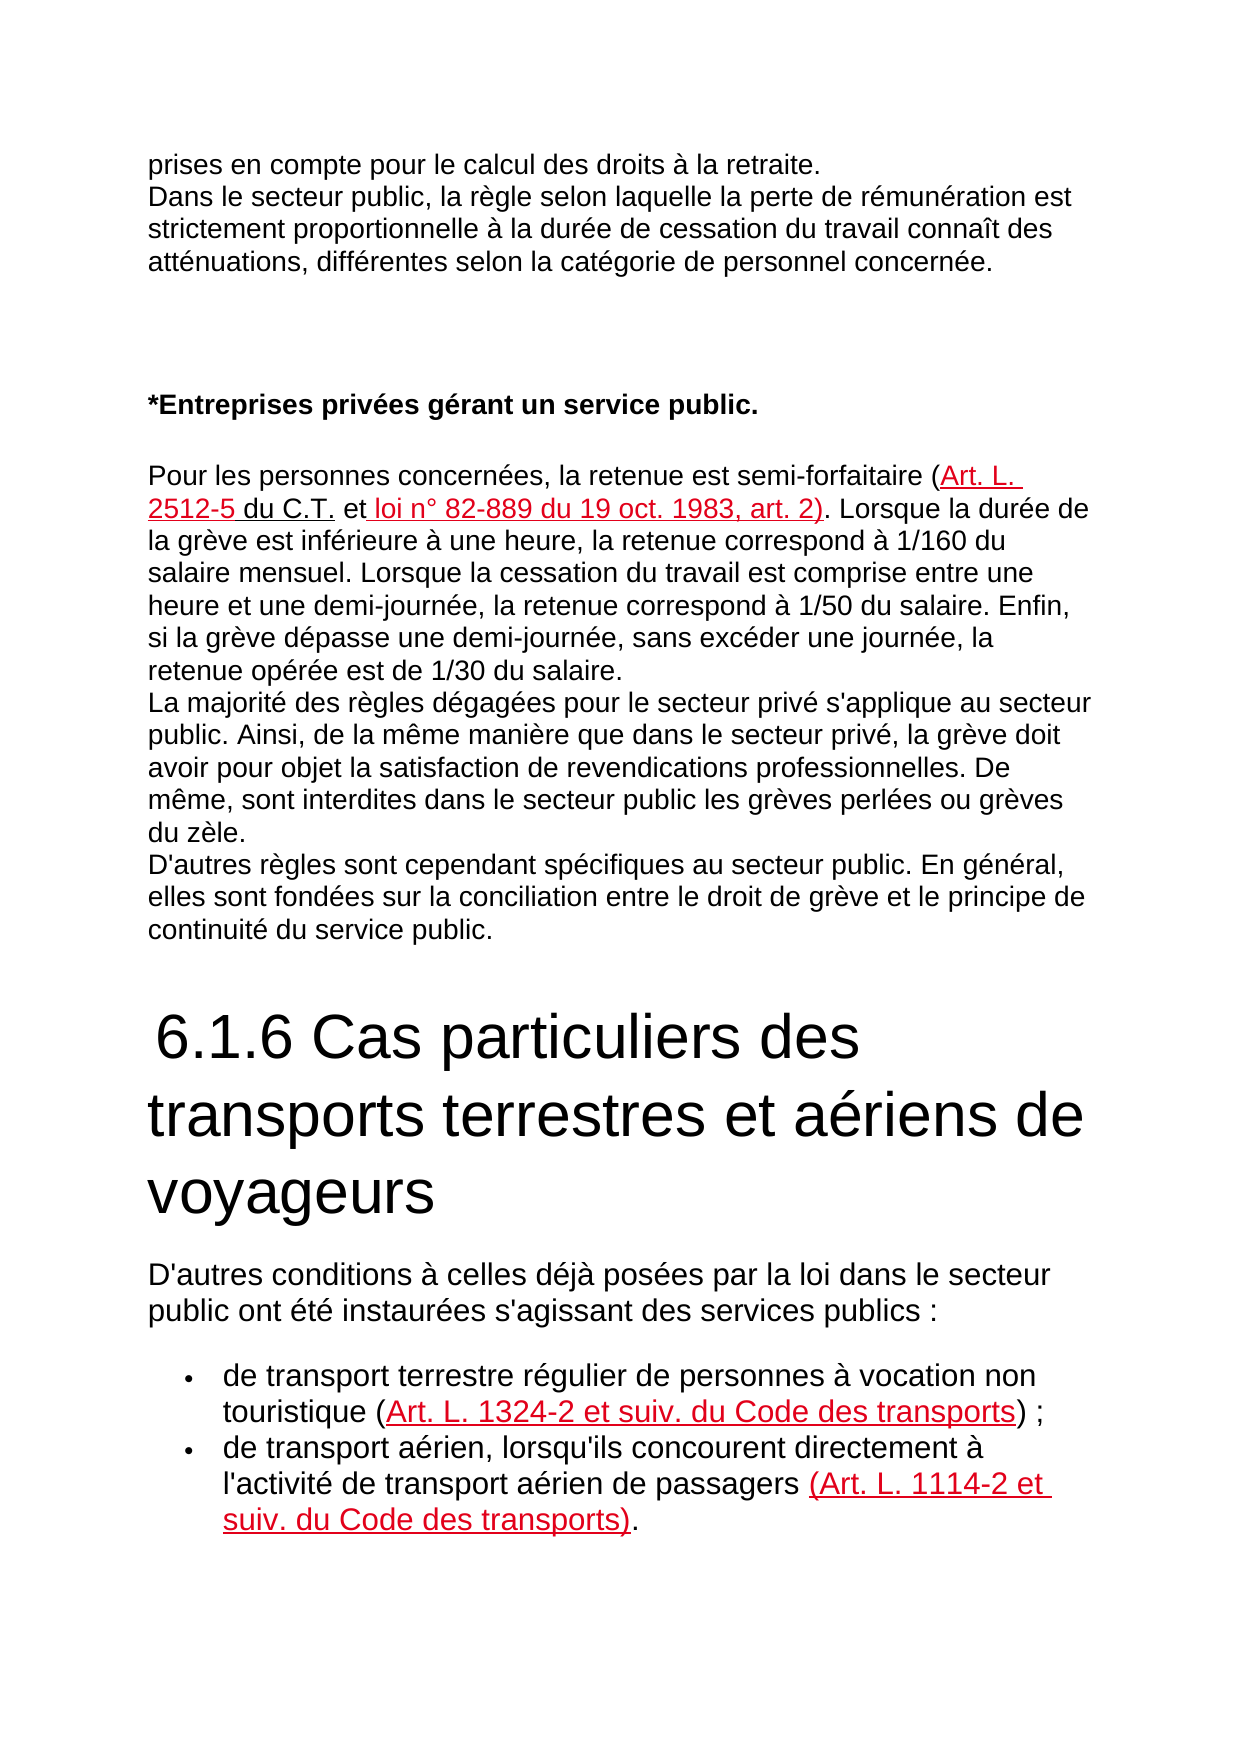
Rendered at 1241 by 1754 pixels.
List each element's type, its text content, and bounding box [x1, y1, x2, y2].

text *Entreprises privées gérant un service public. [148, 388, 1093, 420]
list de transport terrestre régulier de personnes à vocation non touristique (Art. L. 1324-2 et suiv. du Code des transports) ; [185, 1357, 1093, 1429]
text D'autres conditions à celles déjà posées par la loi dans le secteur public ont été instaurées s'agissant des services publics : [148, 1256, 1093, 1328]
subtitle 6.1.6 Cas particuliers des transports terrestres et aériens de voyageurs [148, 1000, 1093, 1227]
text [148, 148, 1093, 277]
list de transport aérien, lorsqu'ils concourent directement à l'activité de transport aérien de passagers (Art. L. 1114-2 et suiv. du Code des transports). [185, 1429, 1093, 1537]
text Pour les personnes concernées, la retenue est semi-forfaitaire (Art. L. 2512-5 du C.T. et loi n° 82-889 du 19 oct. 1983, art. 2). Lorsque la durée de la grève est inférieure à une heure, la retenue correspond à 1/160 du salaire mensuel. Lorsque la cessation du travail est comprise entre une heure et une demi-journée, la retenue correspond à 1/50 du salaire. Enfin, si la grève dépasse une demi-journée, sans excéder une journée, la retenue opérée est de 1/30 du salaire. La majorité des règles dégagées pour le secteur privé s'applique au secteur public. Ainsi, de la même manière que dans le secteur privé, la grève doit avoir pour objet la satisfaction de revendications professionnelles. De même, sont interdites dans le secteur public les grèves perlées ou grèves du zèle. D'autres règles sont cependant spécifiques au secteur public. En général, elles sont fondées sur la conciliation entre le droit de grève et le principe de continuité du service public. [148, 459, 1093, 945]
